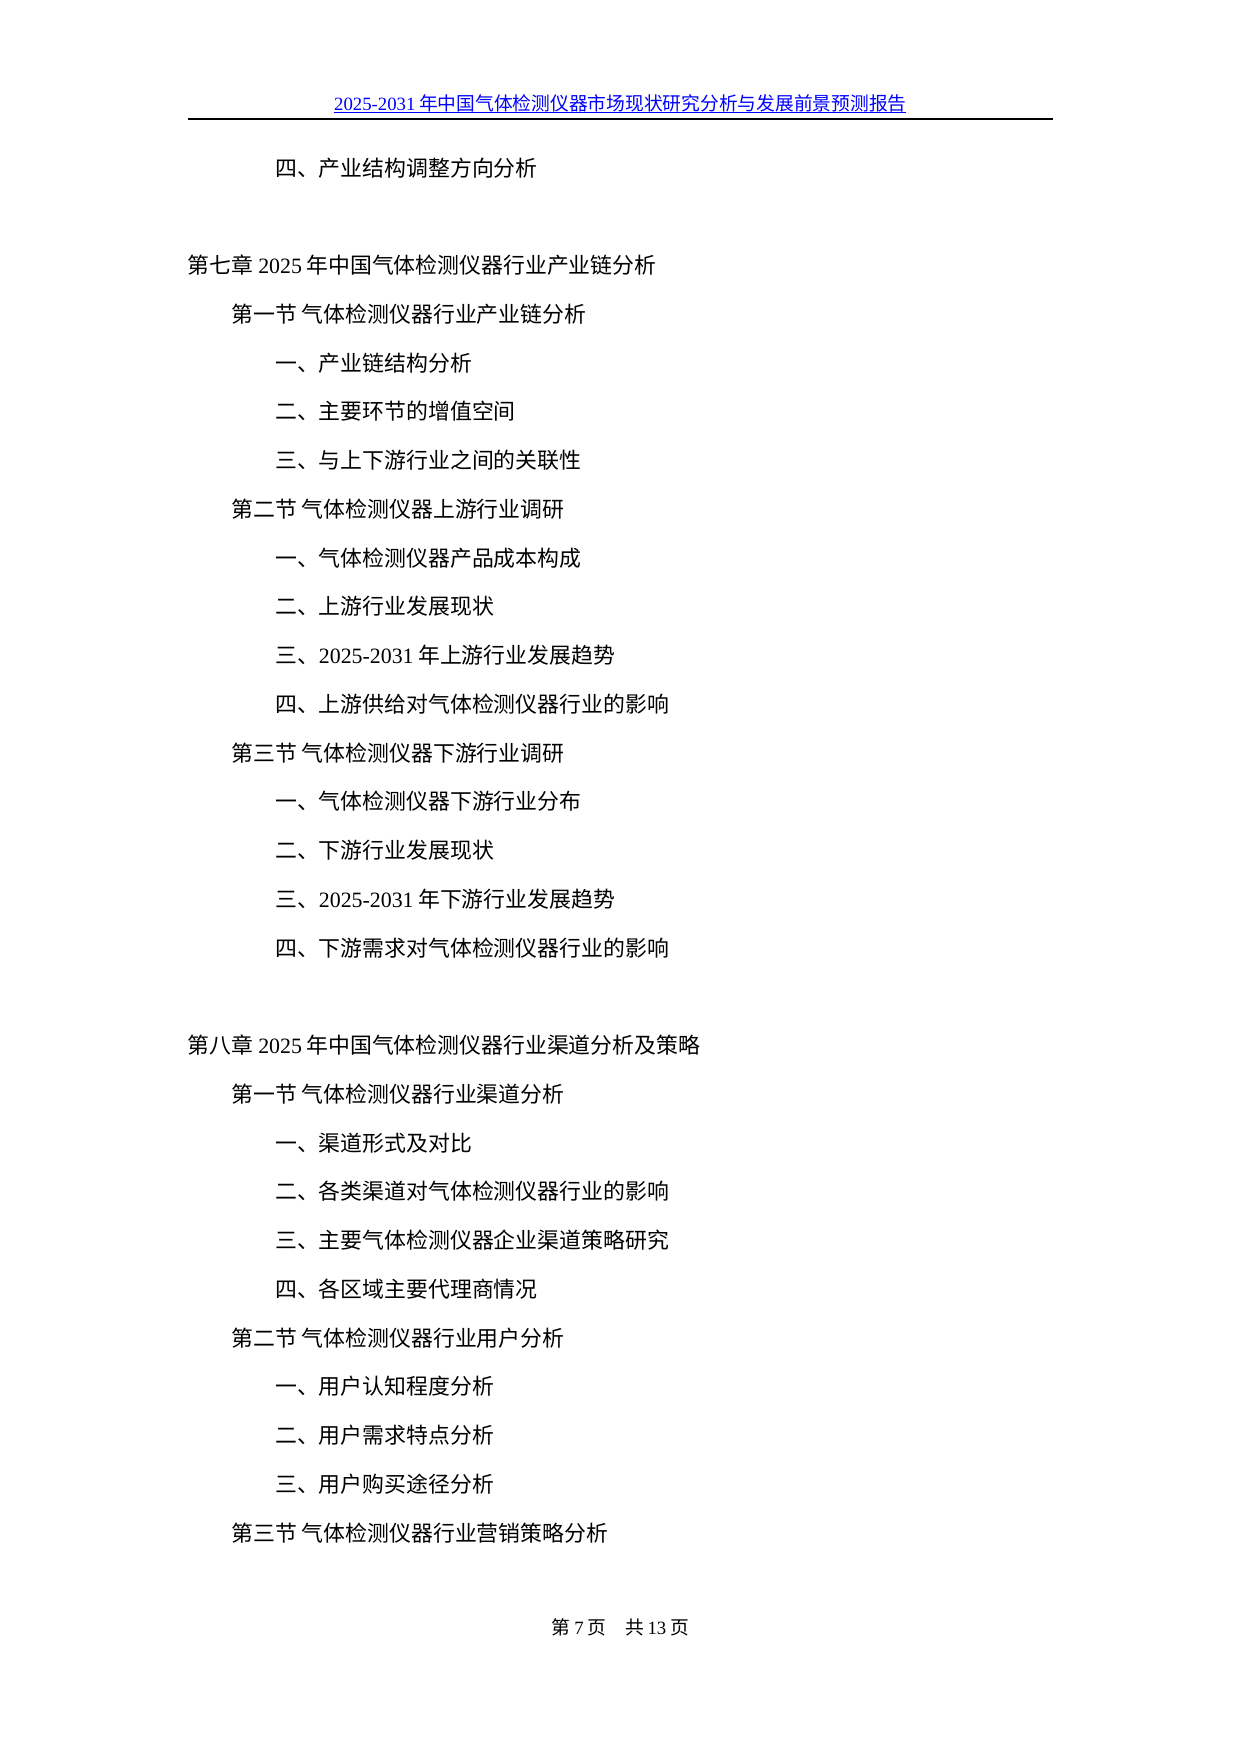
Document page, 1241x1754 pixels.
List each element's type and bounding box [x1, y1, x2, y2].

text [187, 150, 1053, 1548]
